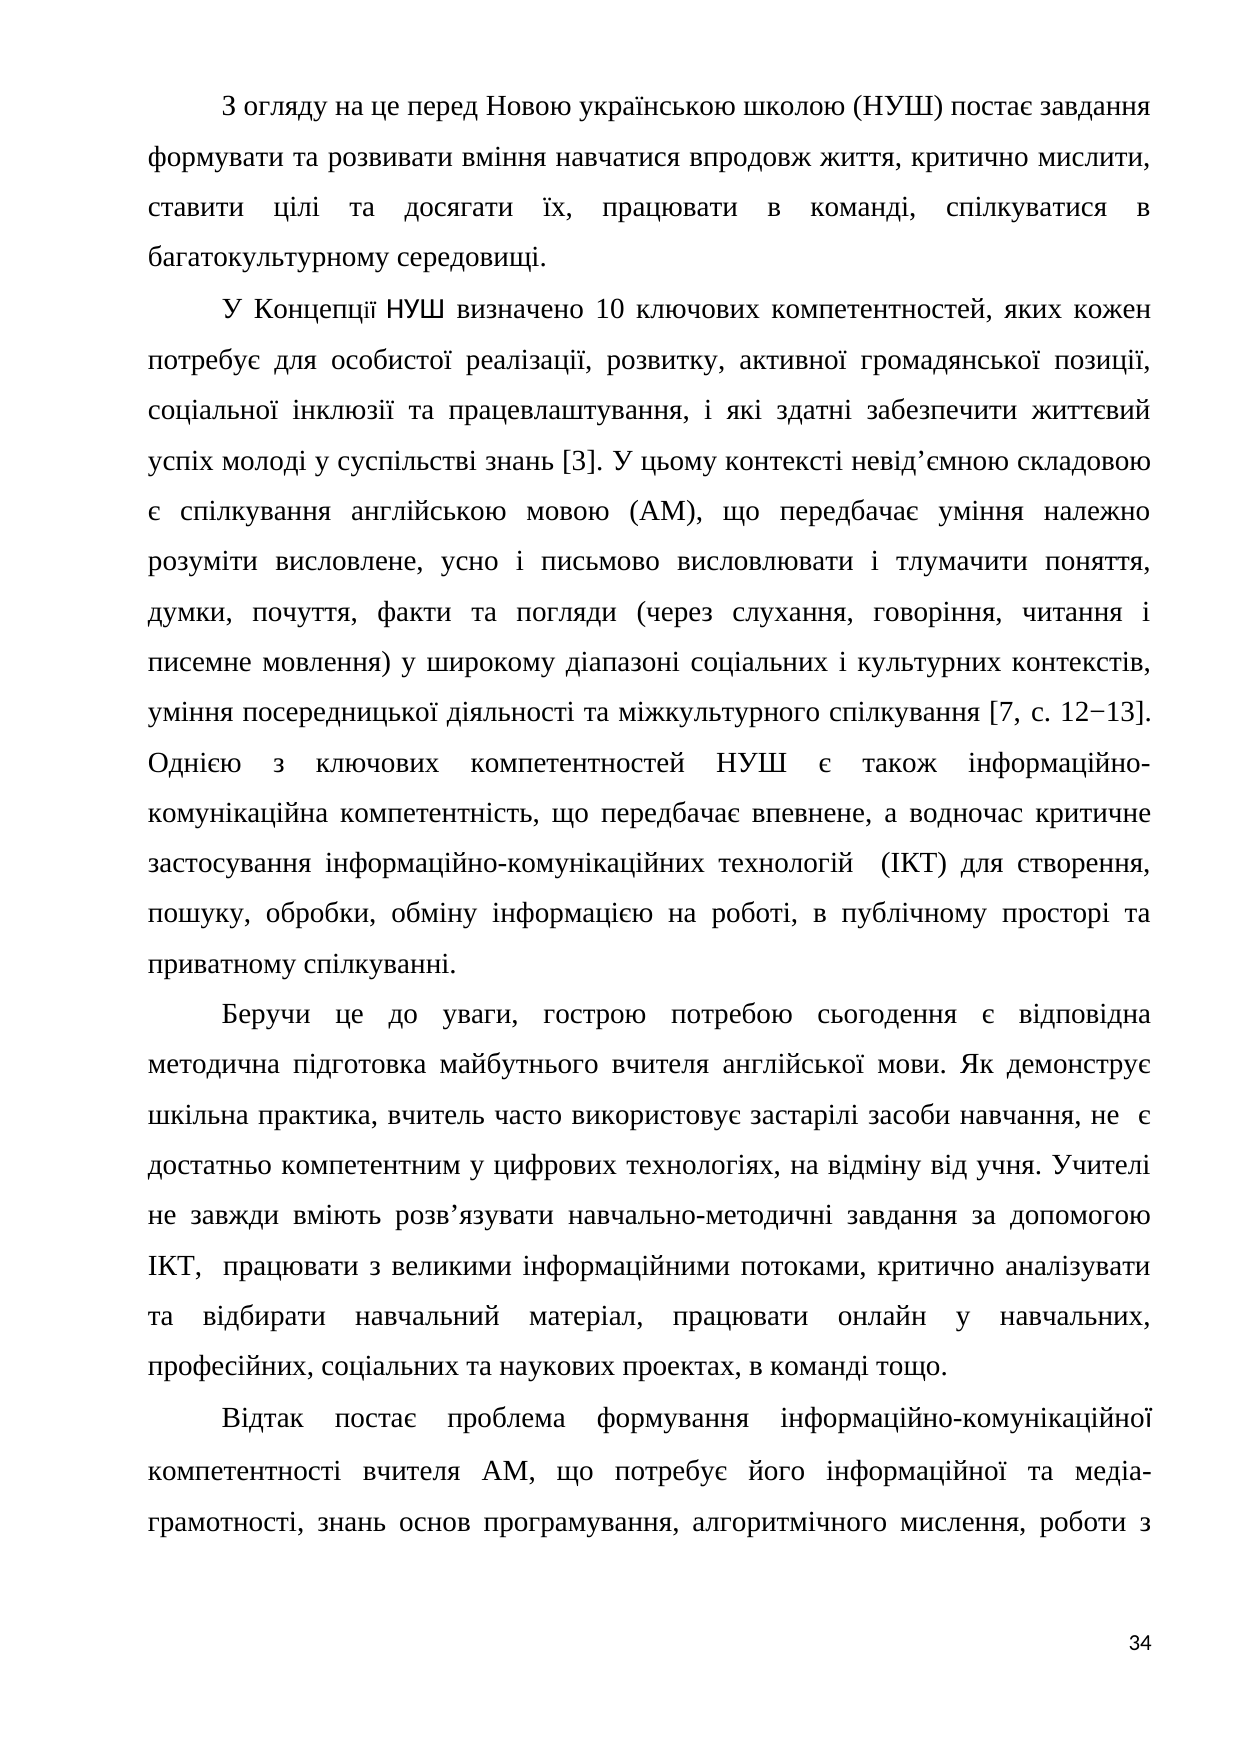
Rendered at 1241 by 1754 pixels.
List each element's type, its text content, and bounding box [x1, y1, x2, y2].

text У Концепції НУШ визначено 10 ключових компетентностей, яких кожен потребує для особистої реалізації, розвитку, активної громадянської позиції, соціальної інклюзії та працевлаштування, і які здатні забезпечити життєвий успіх молоді у суспільстві знань [3]. У цьому контексті невід’ємною складовою є спілкування англійською мовою (АМ), що передбачає уміння належно розуміти висловлене, усно і письмово висловлювати і тлумачити поняття, думки, почуття, факти та погляди (через слухання, говоріння, читання і писемне мовлення) у широкому діапазоні соціальних і культурних контекстів, уміння посередницької діяльності та міжкультурного спілкування [7, c. 12−13]. Однією з ключових компетентностей НУШ є також інформаційно-комунікаційна компетентність, що передбачає впевнене, а водночас критичне застосування інформаційно-комунікаційних технологій (ІКТ) для створення, пошуку, обробки, обміну інформацією на роботі, в публічному просторі та приватному спілкуванні. [148, 290, 1152, 979]
text З огляду на це перед Новою українською школою (НУШ) постає завдання формувати та розвивати вміння навчатися впродовж життя, критично мислити, ставити цілі та досягати їх, працювати в команді, спілкуватися в багатокультурному середовищі. [148, 88, 1152, 273]
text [148, 1399, 1152, 1538]
text Беручи це до уваги, гострою потребою сьогодення є відповідна методична підготовка майбутнього вчителя англійської мови. Як демонструє шкільна практика, вчитель часто використовує застарілі засоби навчання, не є достатньо компетентним у цифрових технологіях, на відміну від учня. Учителі не завжди вміють розв’язувати навчально-методичні завдання за допомогою ІКТ, працювати з великими інформаційними потоками, критично аналізувати та відбирати навчальний матеріал, працювати онлайн у навчальних, професійних, соціальних та наукових проектах, в команді тощо. [148, 996, 1152, 1382]
